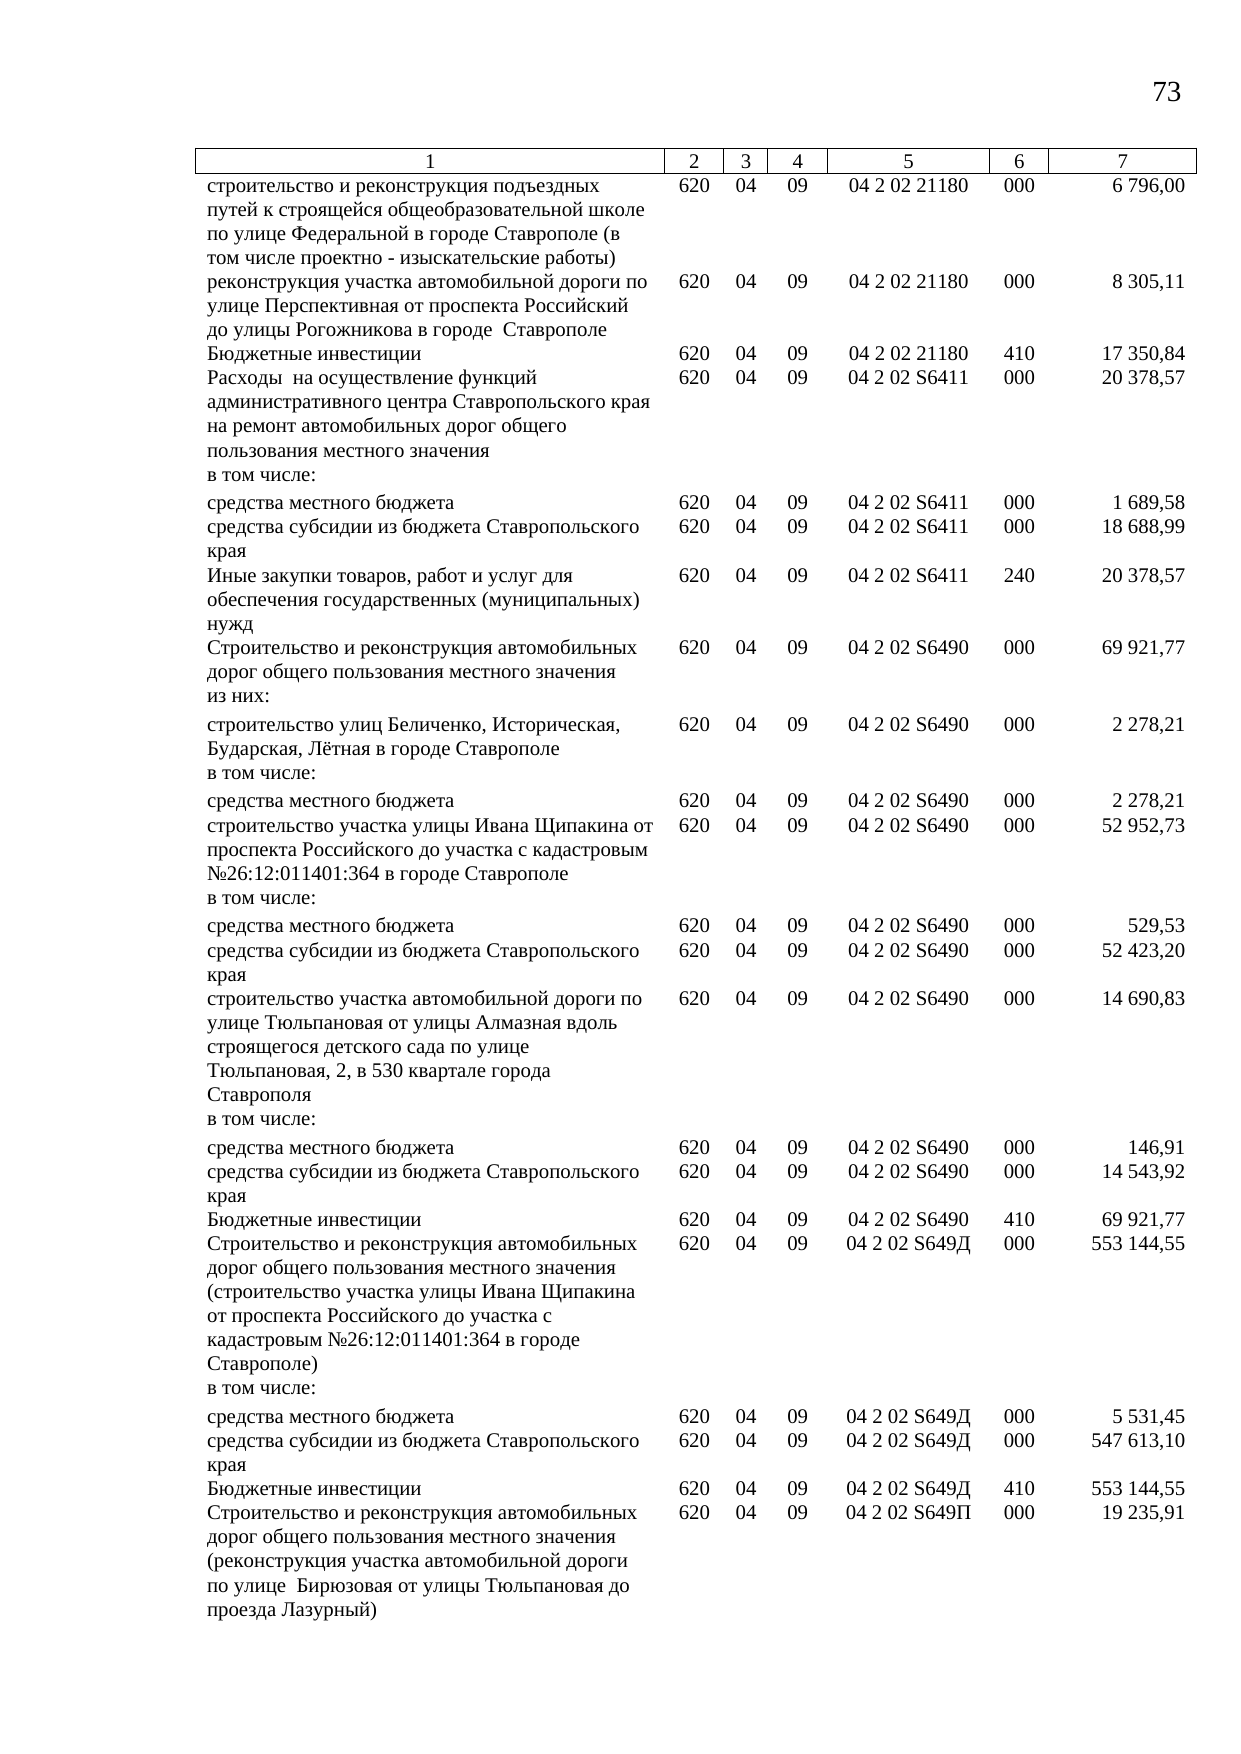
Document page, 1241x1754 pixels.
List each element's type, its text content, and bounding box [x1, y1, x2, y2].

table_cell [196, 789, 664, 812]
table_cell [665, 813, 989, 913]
table_header 3 [724, 149, 767, 173]
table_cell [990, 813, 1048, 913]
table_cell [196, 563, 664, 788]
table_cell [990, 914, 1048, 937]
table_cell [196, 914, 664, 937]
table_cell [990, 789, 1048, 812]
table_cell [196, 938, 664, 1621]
table_header 1 [196, 149, 664, 173]
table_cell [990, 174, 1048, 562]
table_header 5 [828, 149, 989, 173]
table_header 4 [768, 149, 827, 173]
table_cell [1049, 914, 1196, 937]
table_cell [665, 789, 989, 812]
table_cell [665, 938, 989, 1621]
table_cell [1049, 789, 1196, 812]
table_header 6 [990, 149, 1048, 173]
table_header 2 [665, 149, 723, 173]
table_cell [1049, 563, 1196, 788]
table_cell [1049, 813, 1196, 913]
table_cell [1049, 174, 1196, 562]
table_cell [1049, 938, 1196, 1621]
table_header 7 [1049, 149, 1196, 173]
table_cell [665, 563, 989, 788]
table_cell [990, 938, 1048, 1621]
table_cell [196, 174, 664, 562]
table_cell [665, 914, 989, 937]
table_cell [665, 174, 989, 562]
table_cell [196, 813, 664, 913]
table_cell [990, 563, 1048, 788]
